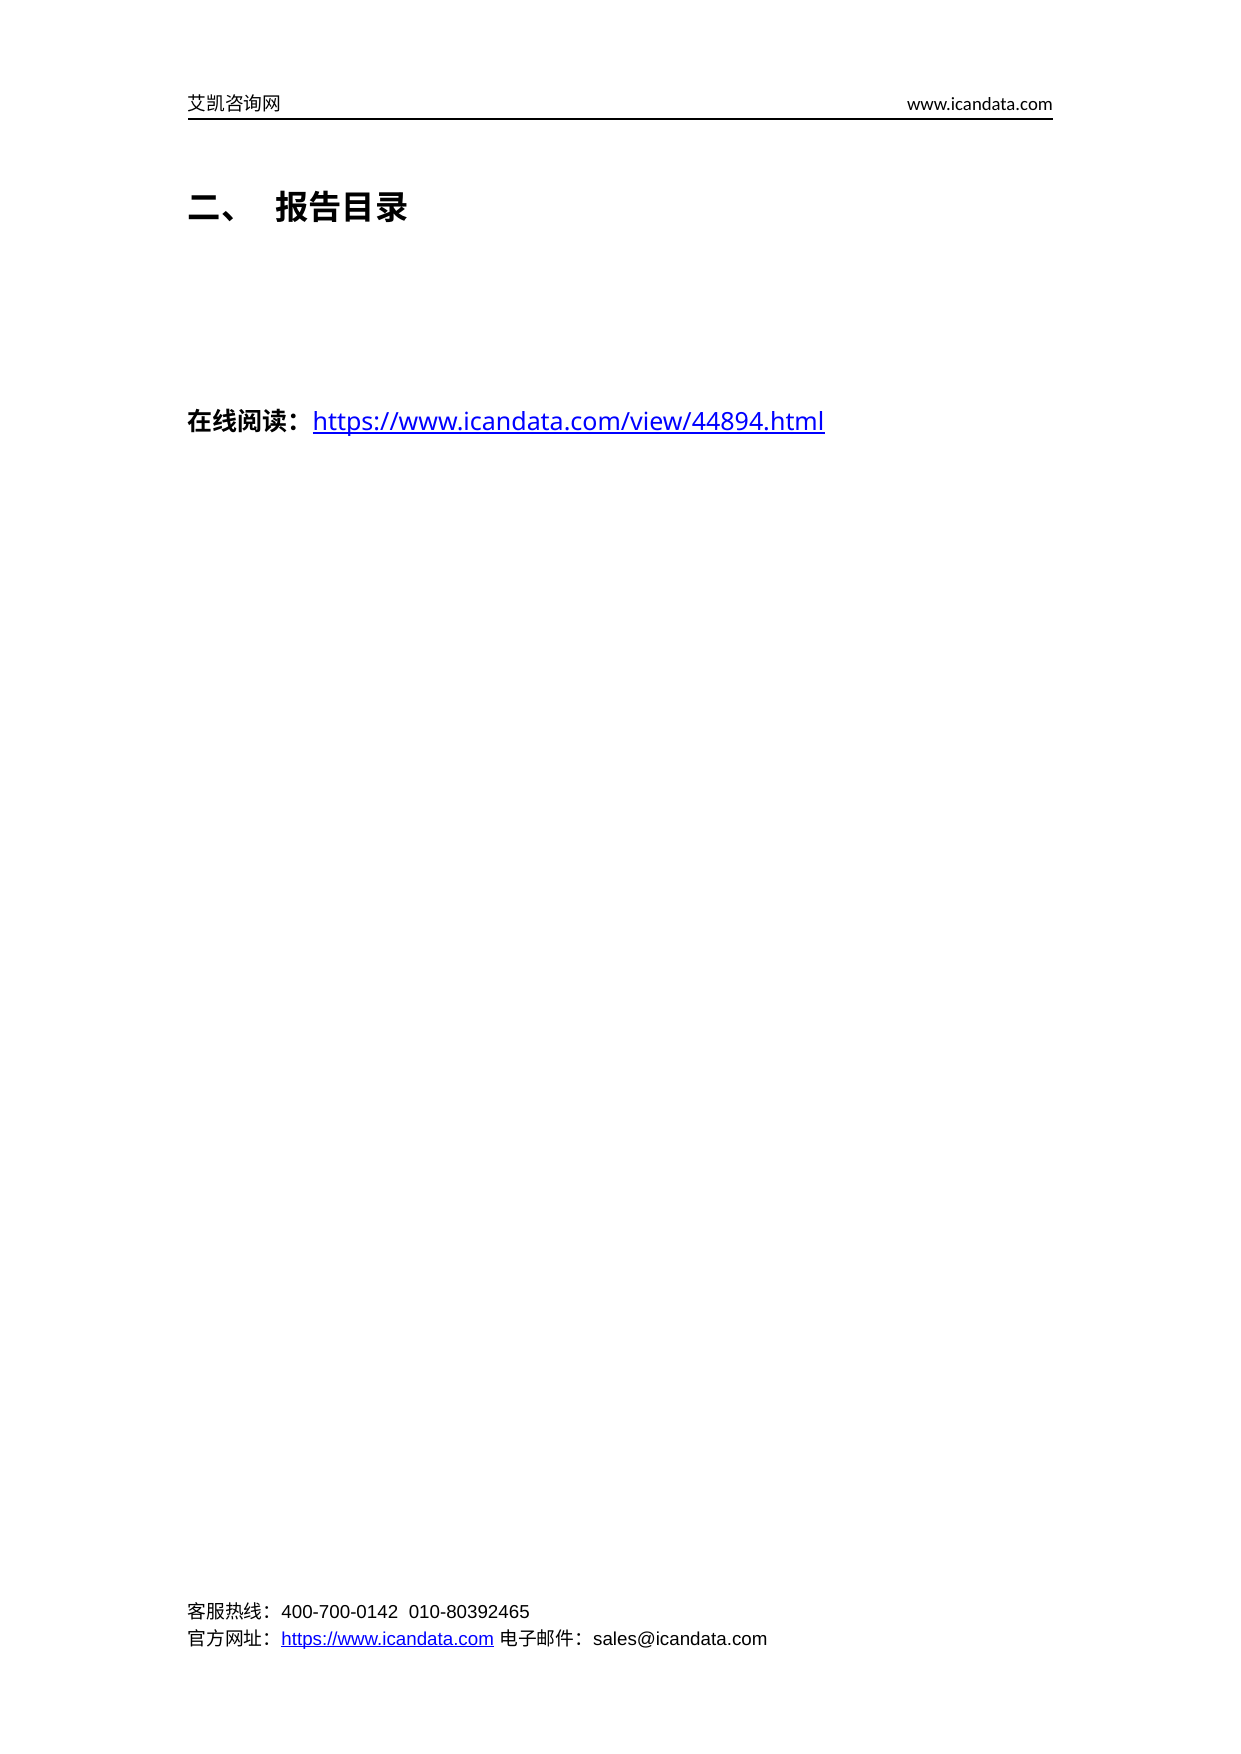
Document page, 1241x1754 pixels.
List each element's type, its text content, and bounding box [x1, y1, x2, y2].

subtitle 报告目录 [187, 172, 1053, 237]
text 在线阅读：https://www.icandata.com/view/44894.html [187, 387, 1053, 452]
